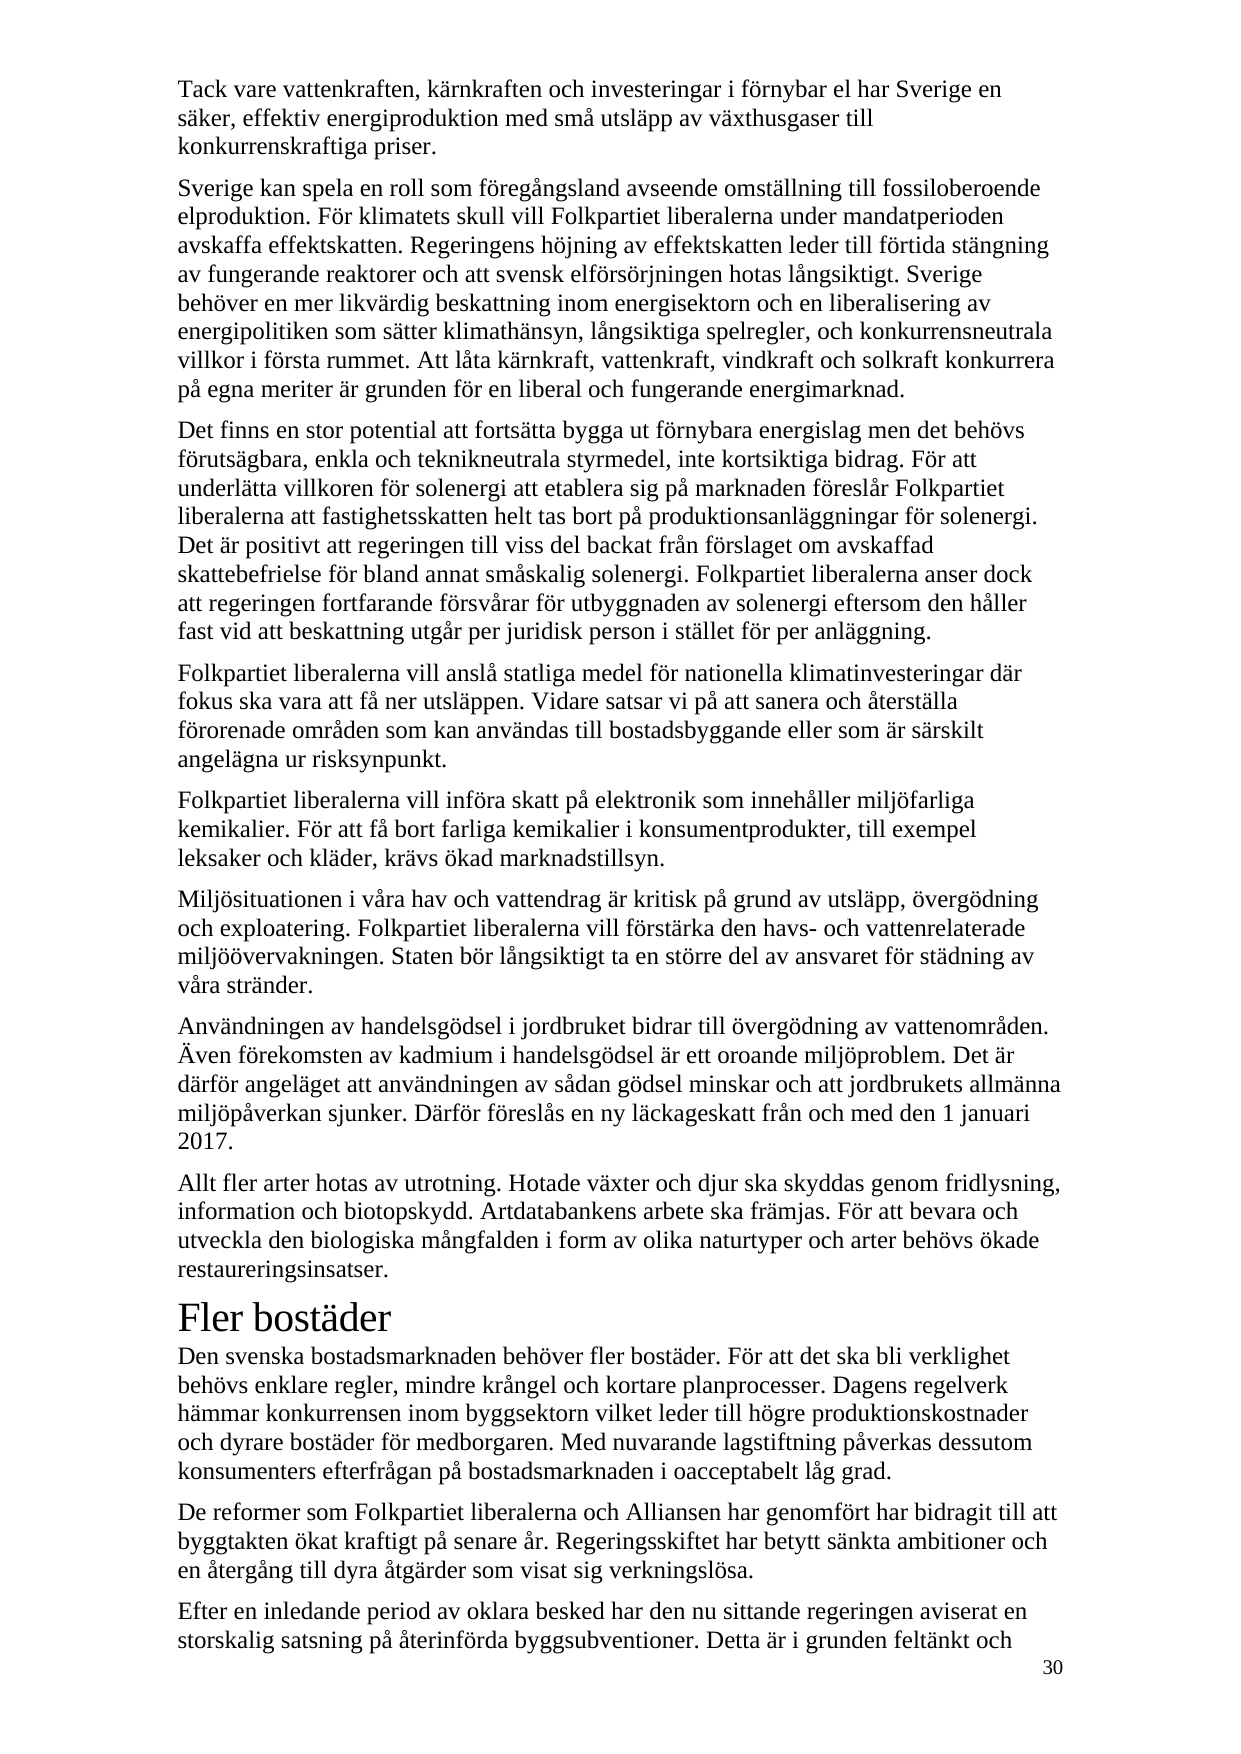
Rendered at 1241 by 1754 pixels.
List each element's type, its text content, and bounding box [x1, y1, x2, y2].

text Det finns en stor potential att fortsätta bygga ut förnybara energislag men det behövs förutsägbara, enkla och teknikneutrala styrmedel, inte kortsiktiga bidrag. För att underlätta villkoren för solenergi att etablera sig på marknaden föreslår Folkpartiet liberalerna att fastighetsskatten helt tas bort på produktionsanläggningar för solenergi. Det är positivt att regeringen till viss del backat från förslaget om avskaffad skattebefrielse för bland annat småskalig solenergi. Folkpartiet liberalerna anser dock att regeringen fortfarande försvårar för utbyggnaden av solenergi eftersom den håller fast vid att beskattning utgår per juridisk person i stället för per anläggning. [177, 415, 1063, 645]
text Allt fler arter hotas av utrotning. Hotade växter och djur ska skyddas genom fridlysning, information och biotopskydd. Artdatabankens arbete ska främjas. För att bevara och utveckla den biologiska mångfalden i form av olika naturtyper och arter behövs ökade restaureringsinsatser. [177, 1168, 1063, 1283]
text Sverige kan spela en roll som föregångsland avseende omställning till fossiloberoende elproduktion. För klimatets skull vill Folkpartiet liberalerna under mandatperioden avskaffa effektskatten. Regeringens höjning av effektskatten leder till förtida stängning av fungerande reaktorer och att svensk elförsörjningen hotas långsiktigt. Sverige behöver en mer likvärdig beskattning inom energisektorn och en liberalisering av energipolitiken som sätter klimathänsyn, långsiktiga spelregler, och konkurrensneutrala villkor i första rummet. Att låta kärnkraft, vattenkraft, vindkraft och solkraft konkurrera på egna meriter är grunden för en liberal och fungerande energimarknad. [177, 173, 1063, 403]
text Användningen av handelsgödsel i jordbruket bidrar till övergödning av vattenområden. Även förekomsten av kadmium i handelsgödsel är ett oroande miljöproblem. Det är därför angeläget att användningen av sådan gödsel minskar och att jordbrukets allmänna miljöpåverkan sjunker. Därför föreslås en ny läckageskatt från och med den 1 januari 2017. [177, 1011, 1063, 1155]
text De reformer som Folkpartiet liberalerna och Alliansen har genomfört har bidragit till att byggtakten ökat kraftigt på senare år. Regeringsskiftet har betytt sänkta ambitioner och en återgång till dyra åtgärder som visat sig verkningslösa. [177, 1497, 1063, 1583]
text Fler bostäder [177, 1295, 1064, 1341]
text Folkpartiet liberalerna vill anslå statliga medel för nationella klimatinvesteringar där fokus ska vara att få ner utsläppen. Vidare satsar vi på att sanera och återställa förorenade områden som kan användas till bostadsbyggande eller som är särskilt angelägna ur risksynpunkt. [177, 658, 1063, 773]
text Miljösituationen i våra hav och vattendrag är kritisk på grund av utsläpp, övergödning och exploatering. Folkpartiet liberalerna vill förstärka den havs- och vattenrelaterade miljöövervakningen. Staten bör långsiktigt ta en större del av ansvaret för städning av våra stränder. [177, 884, 1063, 999]
text Folkpartiet liberalerna vill införa skatt på elektronik som innehåller miljöfarliga kemikalier. För att få bort farliga kemikalier i konsumentprodukter, till exempel leksaker och kläder, krävs ökad marknadstillsyn. [177, 785, 1063, 871]
text Den svenska bostadsmarknaden behöver fler bostäder. För att det ska bli verklighet behövs enklare regler, mindre krångel och kortare planprocesser. Dagens regelverk hämmar konkurrensen inom byggsektorn vilket leder till högre produktionskostnader och dyrare bostäder för medborgaren. Med nuvarande lagstiftning påverkas dessutom konsumenters efterfrågan på bostadsmarknaden i oacceptabelt låg grad. [177, 1341, 1063, 1485]
text Tack vare vattenkraften, kärnkraften och investeringar i förnybar el har Sverige en säker, effektiv energiproduktion med små utsläpp av växthusgaser till konkurrenskraftiga priser. [177, 74, 1063, 160]
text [177, 1596, 1063, 1653]
